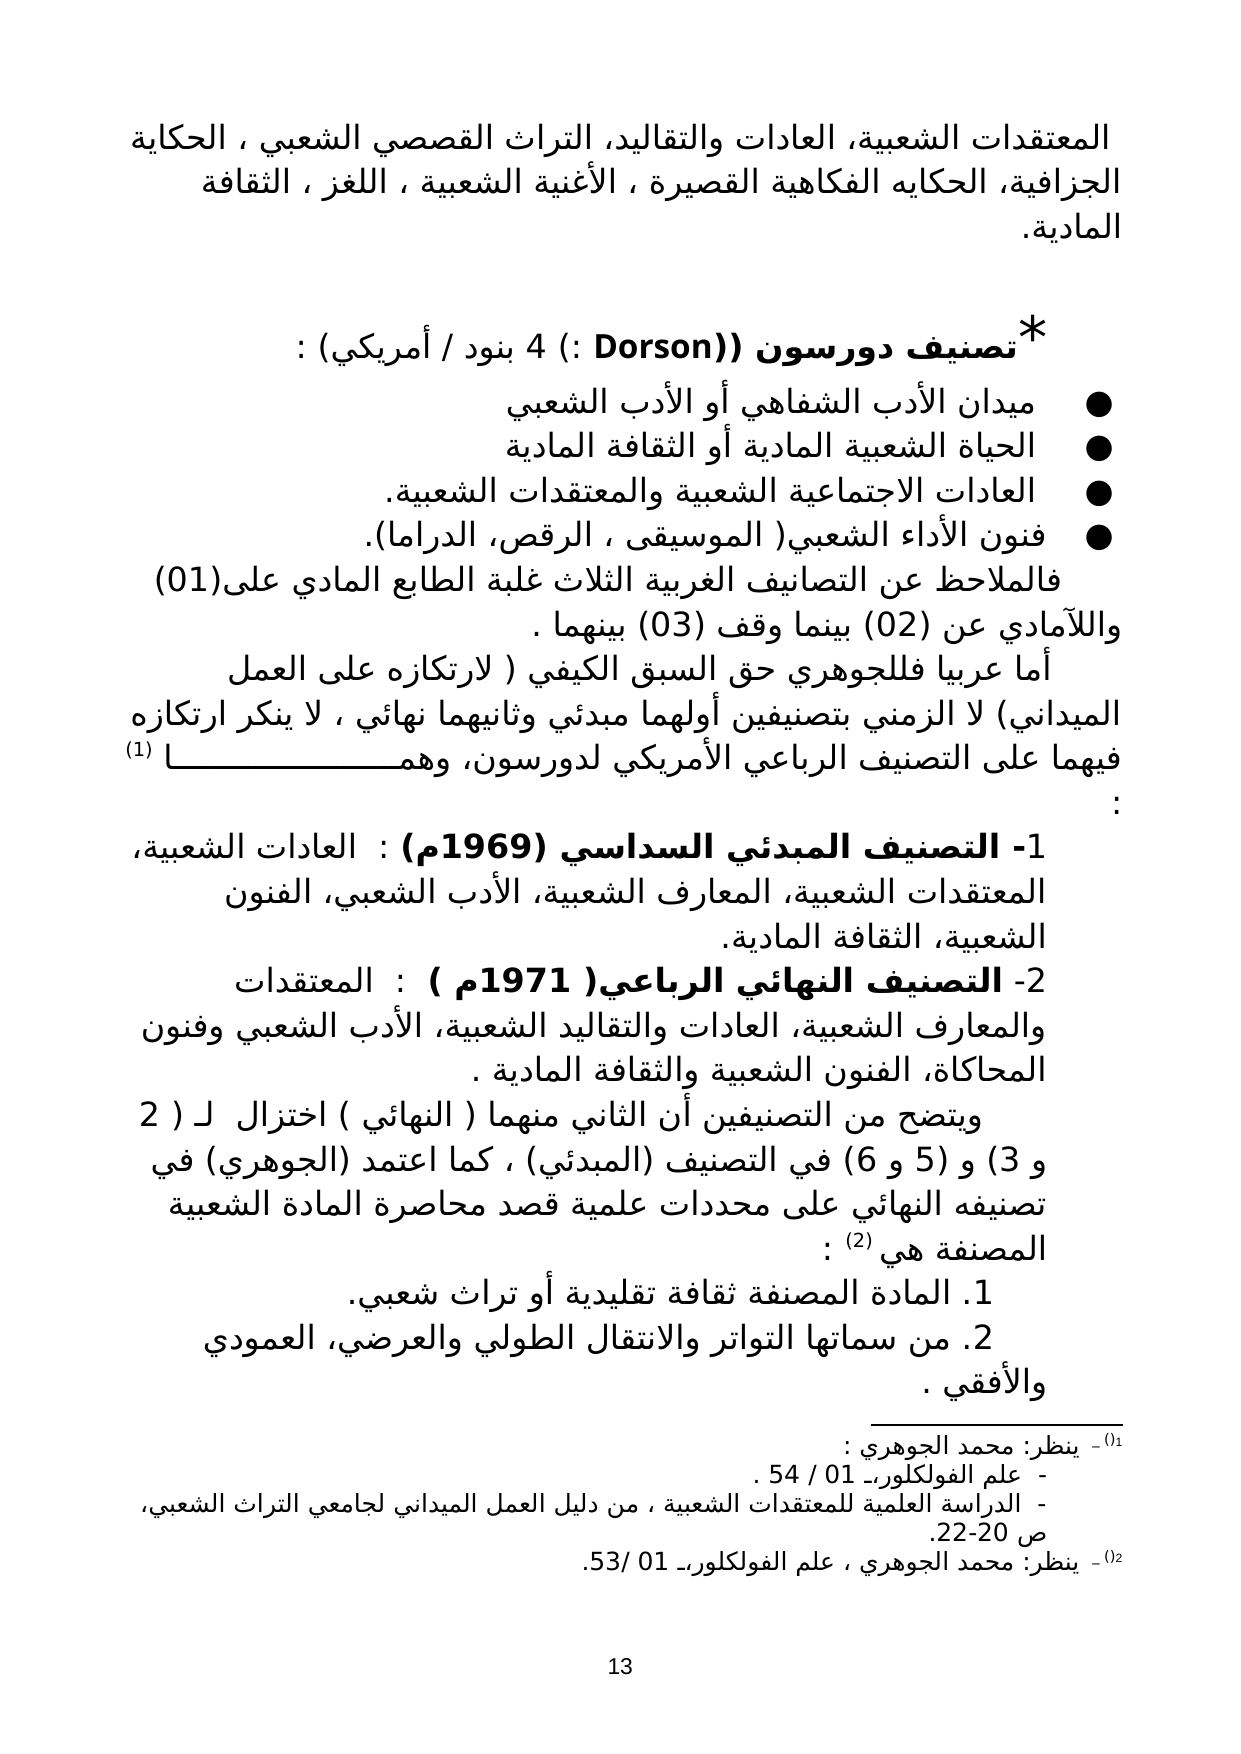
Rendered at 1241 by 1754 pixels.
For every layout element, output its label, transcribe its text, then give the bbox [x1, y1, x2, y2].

text أما عربيا فللجوهري حق السبق الكيفي ( لارتكازه على العمل الميداني) لا الزمني بتصنيفين أولهما مبدئي وثانيهما نهائي ، لا ينكر ارتكازه فيهما على التصنيف الرباعي الأمريكي لدورسون، وهمـــــــــــــــــــــــا () : [118, 649, 1122, 822]
text 1. المادة المصنفة ثقافة تقليدية أو تراث شعبي. [118, 1274, 1047, 1313]
text المعتقدات الشعبية، العادات والتقاليد، التراث القصصي الشعبي ، الحكاية الجزافية، الحكايه الفكاهية القصيرة ، الأغنية الشعبية ، اللغز ، الثقافة المادية. [118, 118, 1122, 246]
text 2- التصنيف النهائي الرباعي( 1971م ) : المعتقدات والمعارف الشعبية، العادات والتقاليد الشعبية، الأدب الشعبي وفنون المحاكاة، الفنون الشعبية والثقافة المادية . [118, 962, 1047, 1090]
text ويتضح من التصنيفين أن الثاني منهما ( النهائي ) اختزال لـ ( 2 و 3) و (5 و 6) في التصنيف (المبدئي) ، كما اعتمد (الجوهري) في تصنيفه النهائي على محددات علمية قصد محاصرة المادة الشعبية المصنفة هي () : [118, 1095, 1047, 1268]
text 2. من سماتها التواتر والانتقال الطولي والعرضي، العمودي والأفقي . [118, 1318, 1047, 1402]
text 1- التصنيف المبدئي السداسي (1969م) : العادات الشعبية، المعتقدات الشعبية، المعارف الشعبية، الأدب الشعبي، الفنون الشعبية، الثقافة المادية. [118, 828, 1047, 956]
list ميدان الأدب الشفاهي أو الأدب الشعبي [118, 382, 1084, 421]
list الحياة الشعبية المادية أو الثقافة المادية [118, 427, 1084, 466]
list العادات الاجتماعية الشعبية والمعتقدات الشعبية. [118, 471, 1084, 510]
text *تصنيف دورسون ((Dorson :) 4 بنود / أمريكي) : [118, 304, 1047, 372]
text فالملاحظ عن التصانيف الغربية الثلاث غلبة الطابع المادي على(01) واللآمادي عن (02) بينما وقف (03) بينهما . [118, 560, 1122, 644]
list فنون الأداء الشعبي( الموسيقى ، الرقص، الدراما). [118, 516, 1084, 555]
